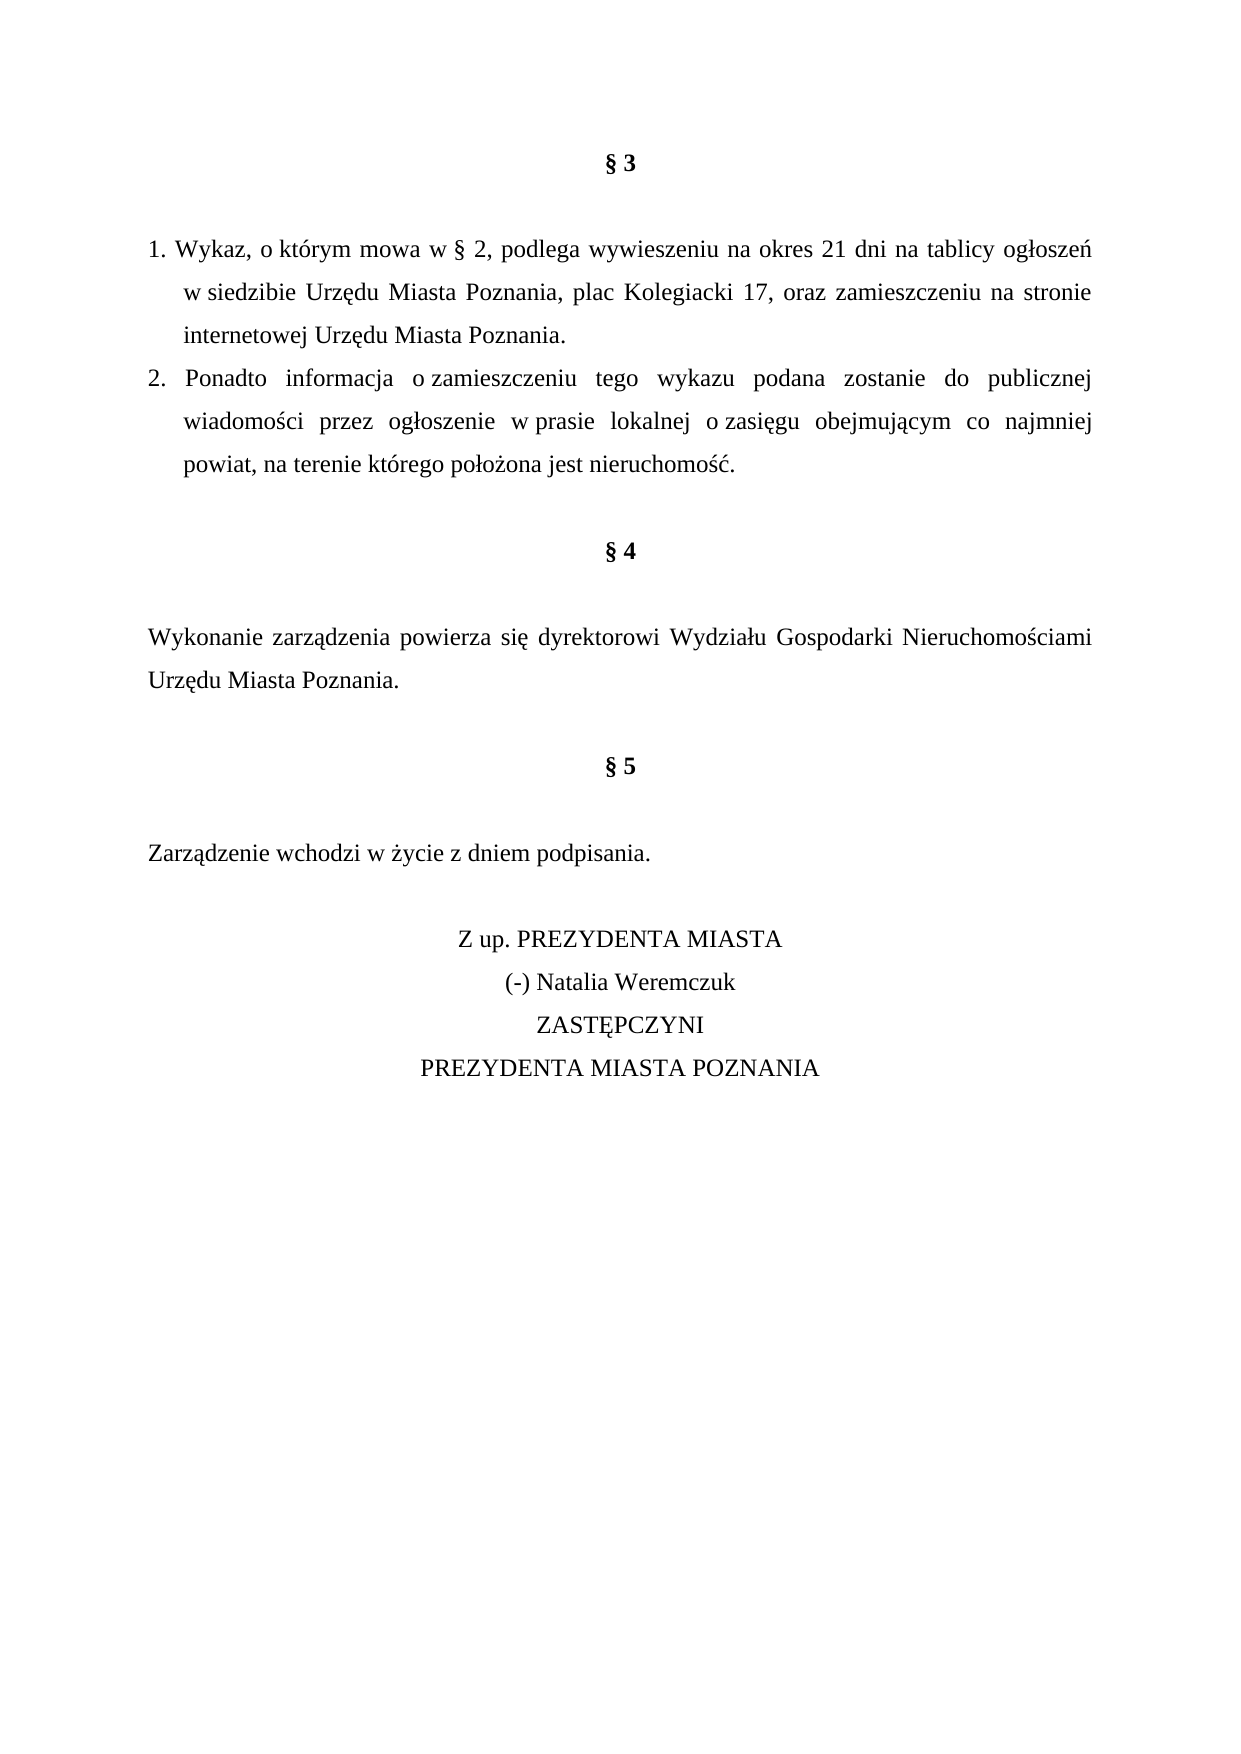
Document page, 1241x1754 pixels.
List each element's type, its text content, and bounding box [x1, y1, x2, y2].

text Z up. PREZYDENTA MIASTA [148, 924, 1093, 953]
text 1. Wykaz, o którym mowa w § 2, podlega wywieszeniu na okres 21 dni na tablicy ogłoszeń w siedzibie Urzędu Miasta Poznania, plac Kolegiacki 17, oraz zamieszczeniu na stronie internetowej Urzędu Miasta Poznania. [148, 234, 1093, 349]
text PREZYDENTA MIASTA POZNANIA [148, 1053, 1093, 1082]
text ZASTĘPCZYNI [148, 1010, 1093, 1039]
text (-) Natalia Weremczuk [148, 967, 1093, 996]
text 2. Ponadto informacja o zamieszczeniu tego wykazu podana zostanie do publicznej wiadomości przez ogłoszenie w prasie lokalnej o zasięgu obejmującym co najmniej powiat, na terenie którego położona jest nieruchomość. [148, 363, 1093, 478]
text § 4 [148, 536, 1093, 564]
text § 3 [148, 148, 1093, 176]
text Wykonanie zarządzenia powierza się dyrektorowi Wydziału Gospodarki Nieruchomościami Urzędu Miasta Poznania. [148, 622, 1093, 694]
text § 5 [148, 751, 1093, 780]
text Zarządzenie wchodzi w życie z dniem podpisania. [148, 838, 1093, 866]
